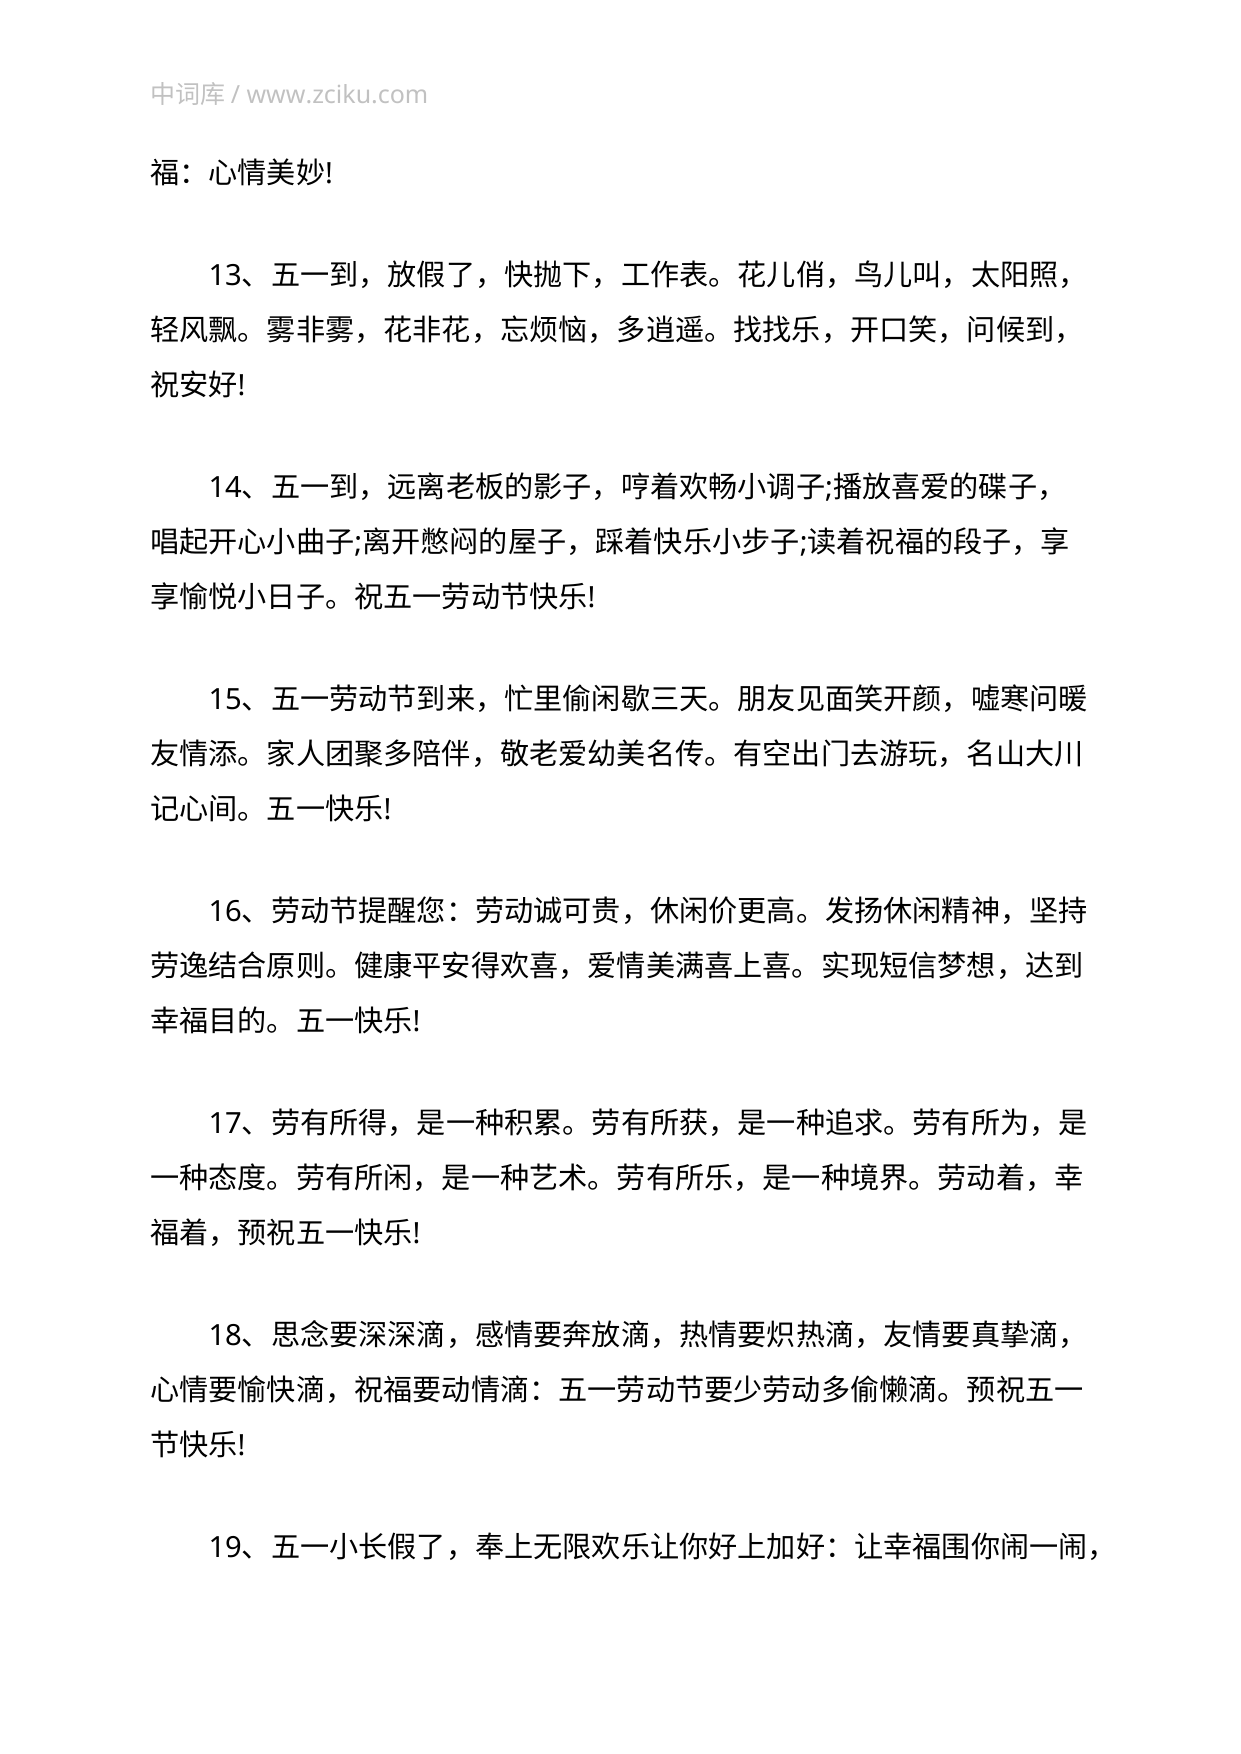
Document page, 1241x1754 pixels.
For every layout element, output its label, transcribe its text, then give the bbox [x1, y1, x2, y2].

text 16、劳动节提醒您：劳动诚可贵，休闲价更高。发扬休闲精神，坚持劳逸结合原则。健康平安得欢喜，爱情美满喜上喜。实现短信梦想，达到幸福目的。五一快乐! [150, 888, 1090, 1040]
text 13、五一到，放假了，快抛下，工作表。花儿俏，鸟儿叫，太阳照，轻风飘。雾非雾，花非花，忘烦恼，多逍遥。找找乐，开口笑，问候到，祝安好! [150, 252, 1090, 404]
text 18、思念要深深滴，感情要奔放滴，热情要炽热滴，友情要真挚滴，心情要愉快滴，祝福要动情滴：五一劳动节要少劳动多偷懒滴。预祝五一节快乐! [150, 1311, 1090, 1464]
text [150, 1523, 1090, 1566]
text 14、五一到，远离老板的影子，哼着欢畅小调子;播放喜爱的碟子，唱起开心小曲子;离开憋闷的屋子，踩着快乐小步子;读着祝福的段子，享享愉悦小日子。祝五一劳动节快乐! [150, 464, 1090, 616]
text 17、劳有所得，是一种积累。劳有所获，是一种追求。劳有所为，是一种态度。劳有所闲，是一种艺术。劳有所乐，是一种境界。劳动着，幸福着，预祝五一快乐! [150, 1099, 1090, 1252]
text 15、五一劳动节到来，忙里偷闲歇三天。朋友见面笑开颜，嘘寒问暖友情添。家人团聚多陪伴，敬老爱幼美名传。有空出门去游玩，名山大川记心间。五一快乐! [150, 676, 1090, 828]
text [150, 150, 1090, 192]
